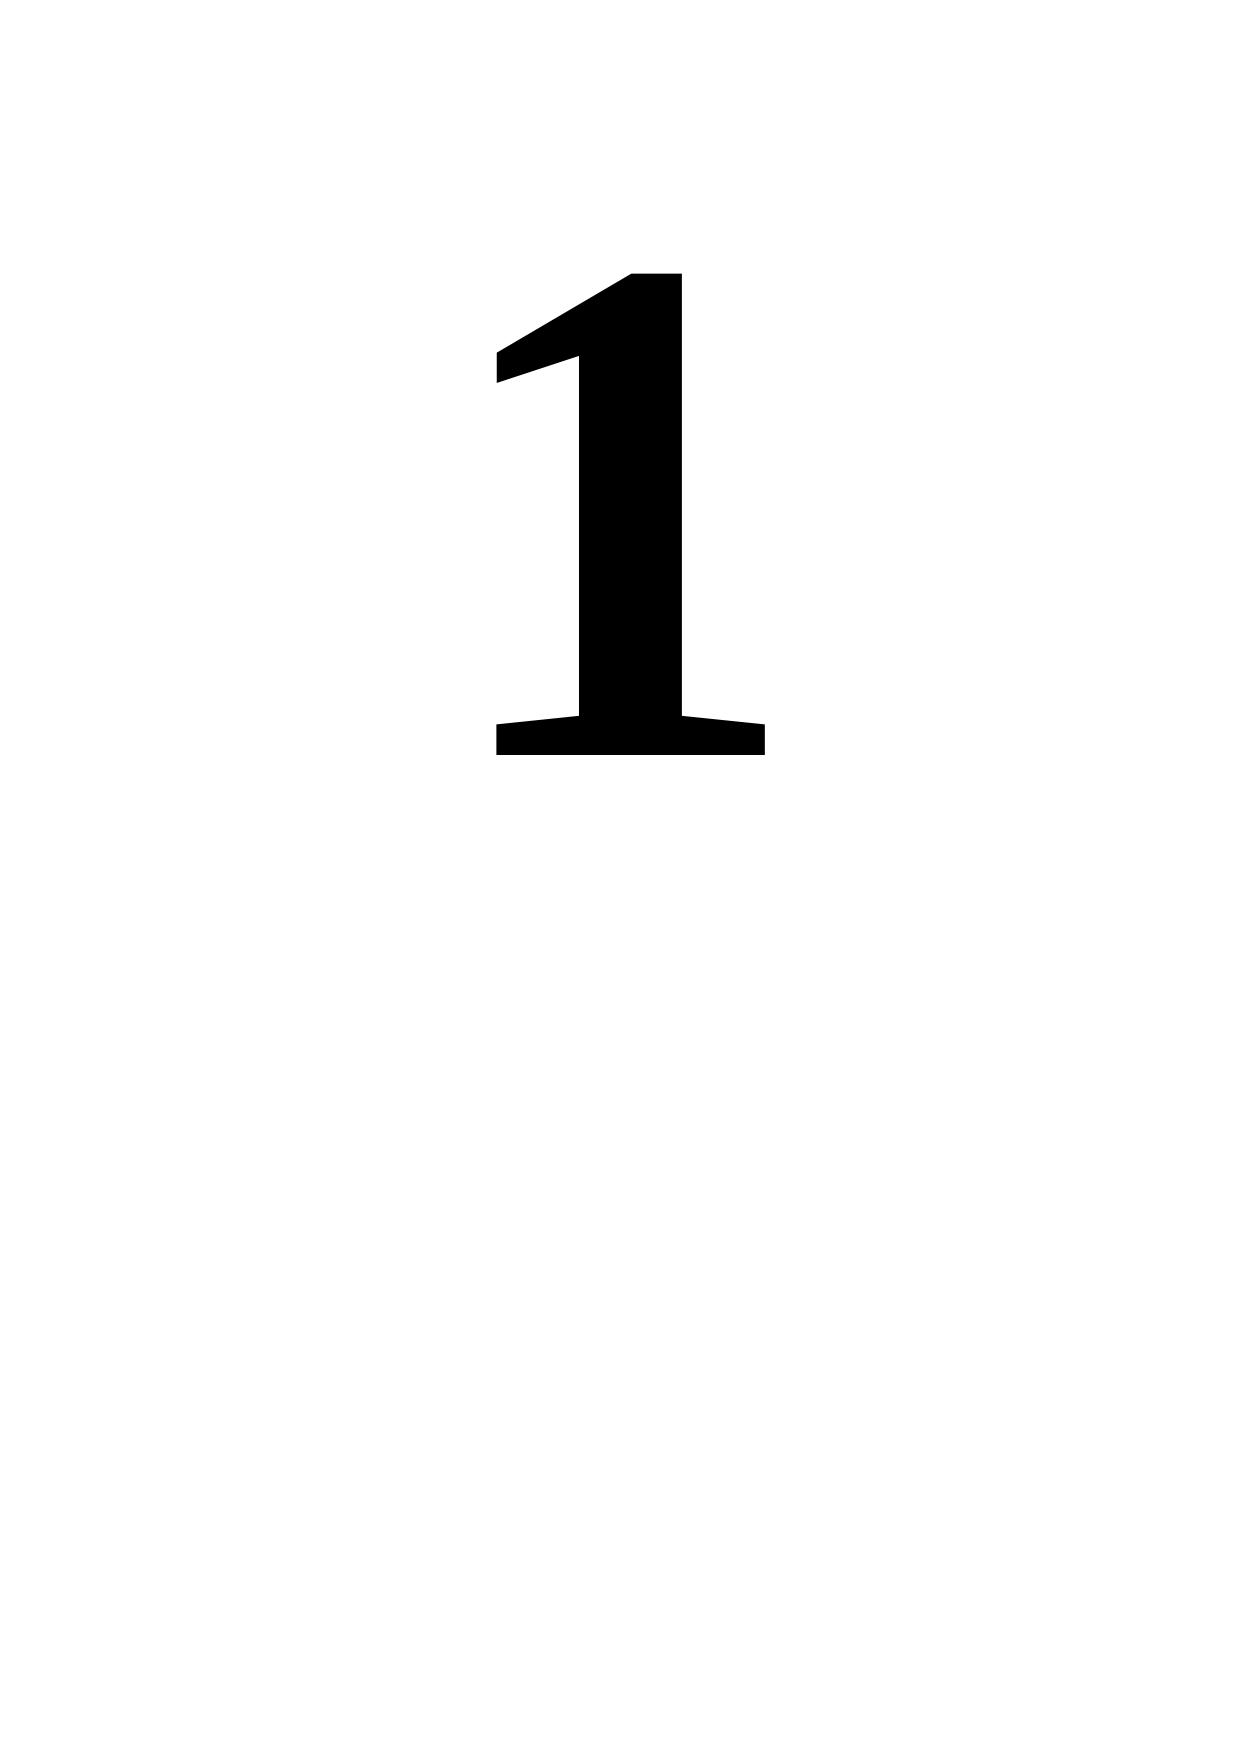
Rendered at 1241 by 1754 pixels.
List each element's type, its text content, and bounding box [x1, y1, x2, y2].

text 1 [75, 75, 1165, 913]
